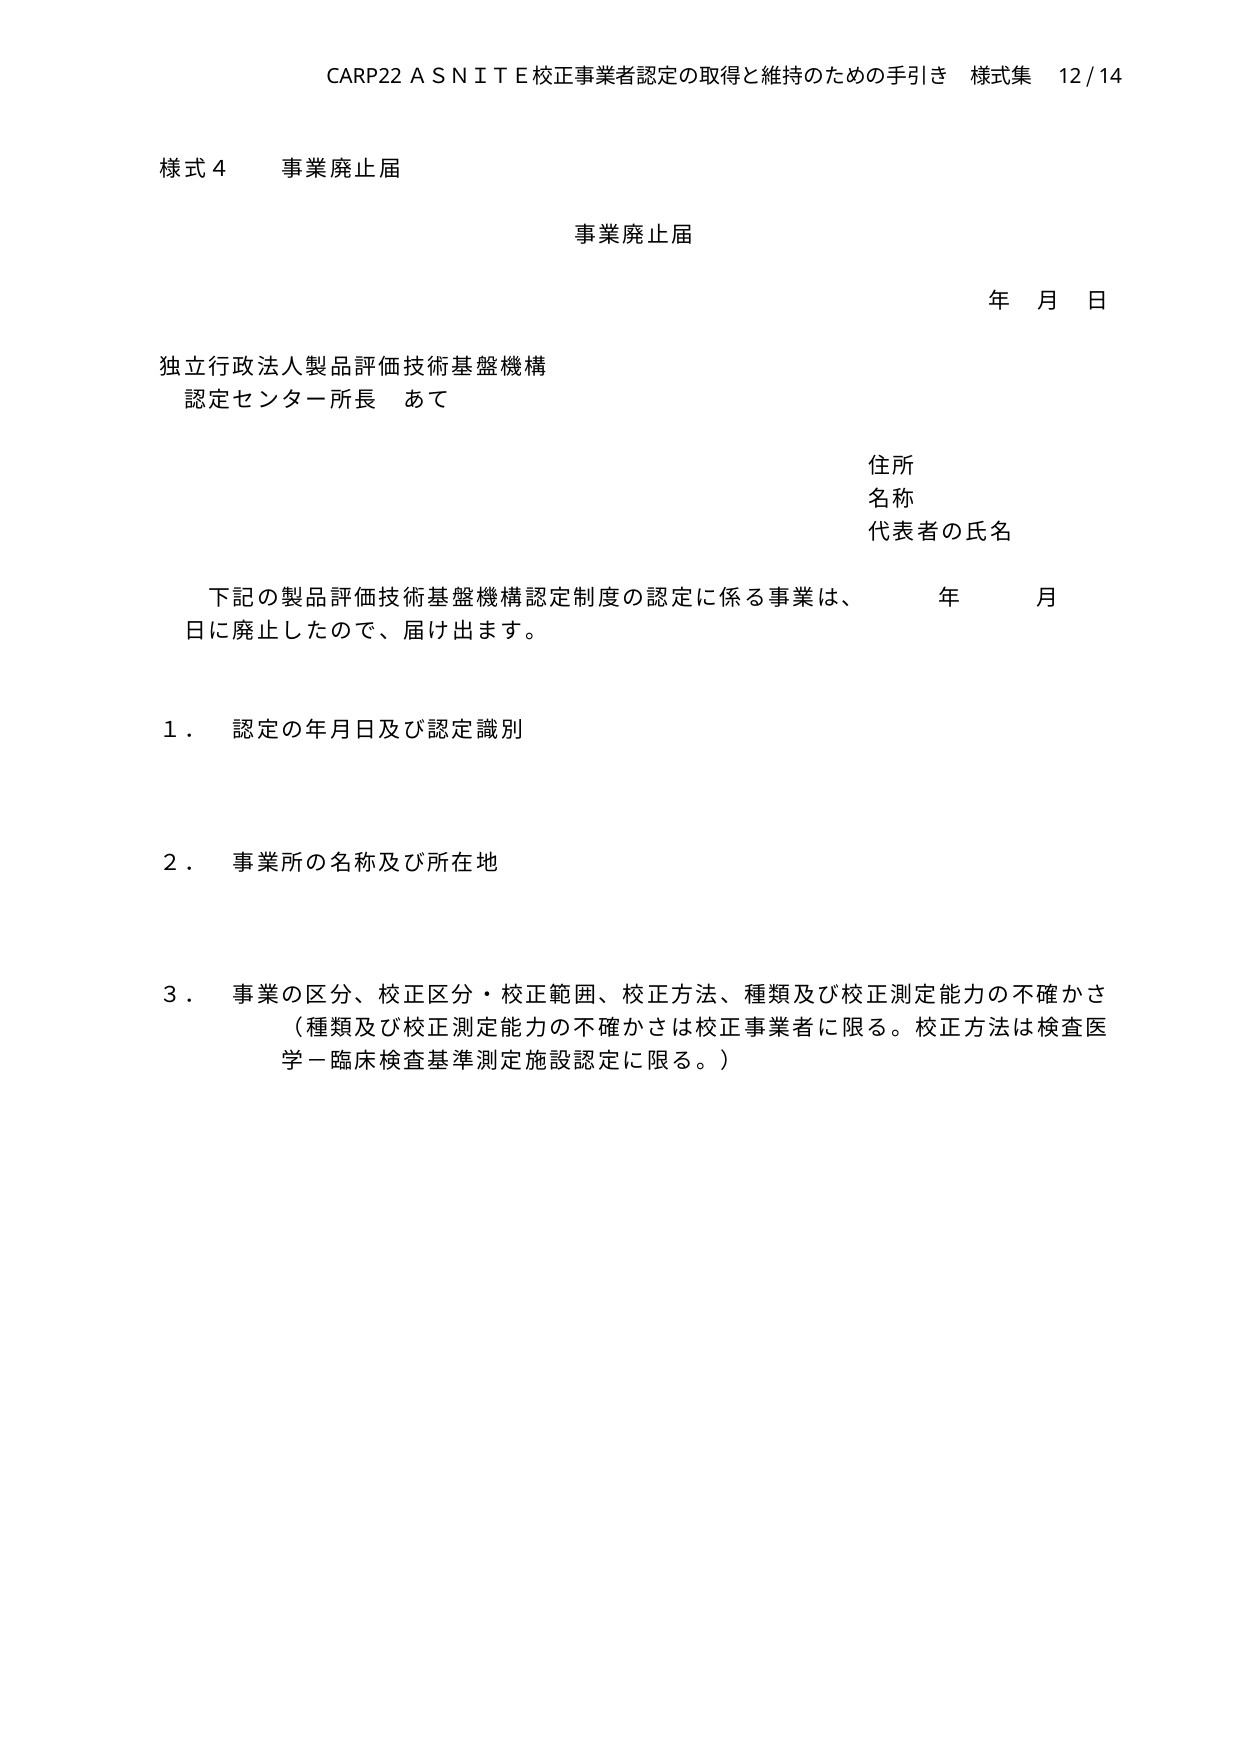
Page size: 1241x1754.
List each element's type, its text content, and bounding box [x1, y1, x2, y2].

text ２． 事業所の名称及び所在地 [159, 844, 1110, 877]
text 様式４ 事業廃止届 [159, 151, 1110, 183]
text 独立行政法人製品評価技術基盤機構 [159, 349, 1110, 382]
text 代表者の氏名 [159, 514, 1110, 547]
text 年 月 日 [159, 283, 1110, 316]
text 認定センター所長 あて [159, 382, 1110, 415]
text 名称 [159, 481, 1110, 514]
text 住所 [159, 448, 1110, 481]
text 事業廃止届 [159, 217, 1110, 249]
text 下記の製品評価技術基盤機構認定制度の認定に係る事業は、 年 月 日に廃止したので、届け出ます。 [160, 580, 1110, 646]
text １． 認定の年月日及び認定識別 [159, 712, 1110, 745]
text ３． 事業の区分、校正区分・校正範囲、校正方法、種類及び校正測定能力の不確かさ（種類及び校正測定能力の不確かさは校正事業者に限る。校正方法は検査医学－臨床検査基準測定施設認定に限る。） [159, 976, 1110, 1075]
